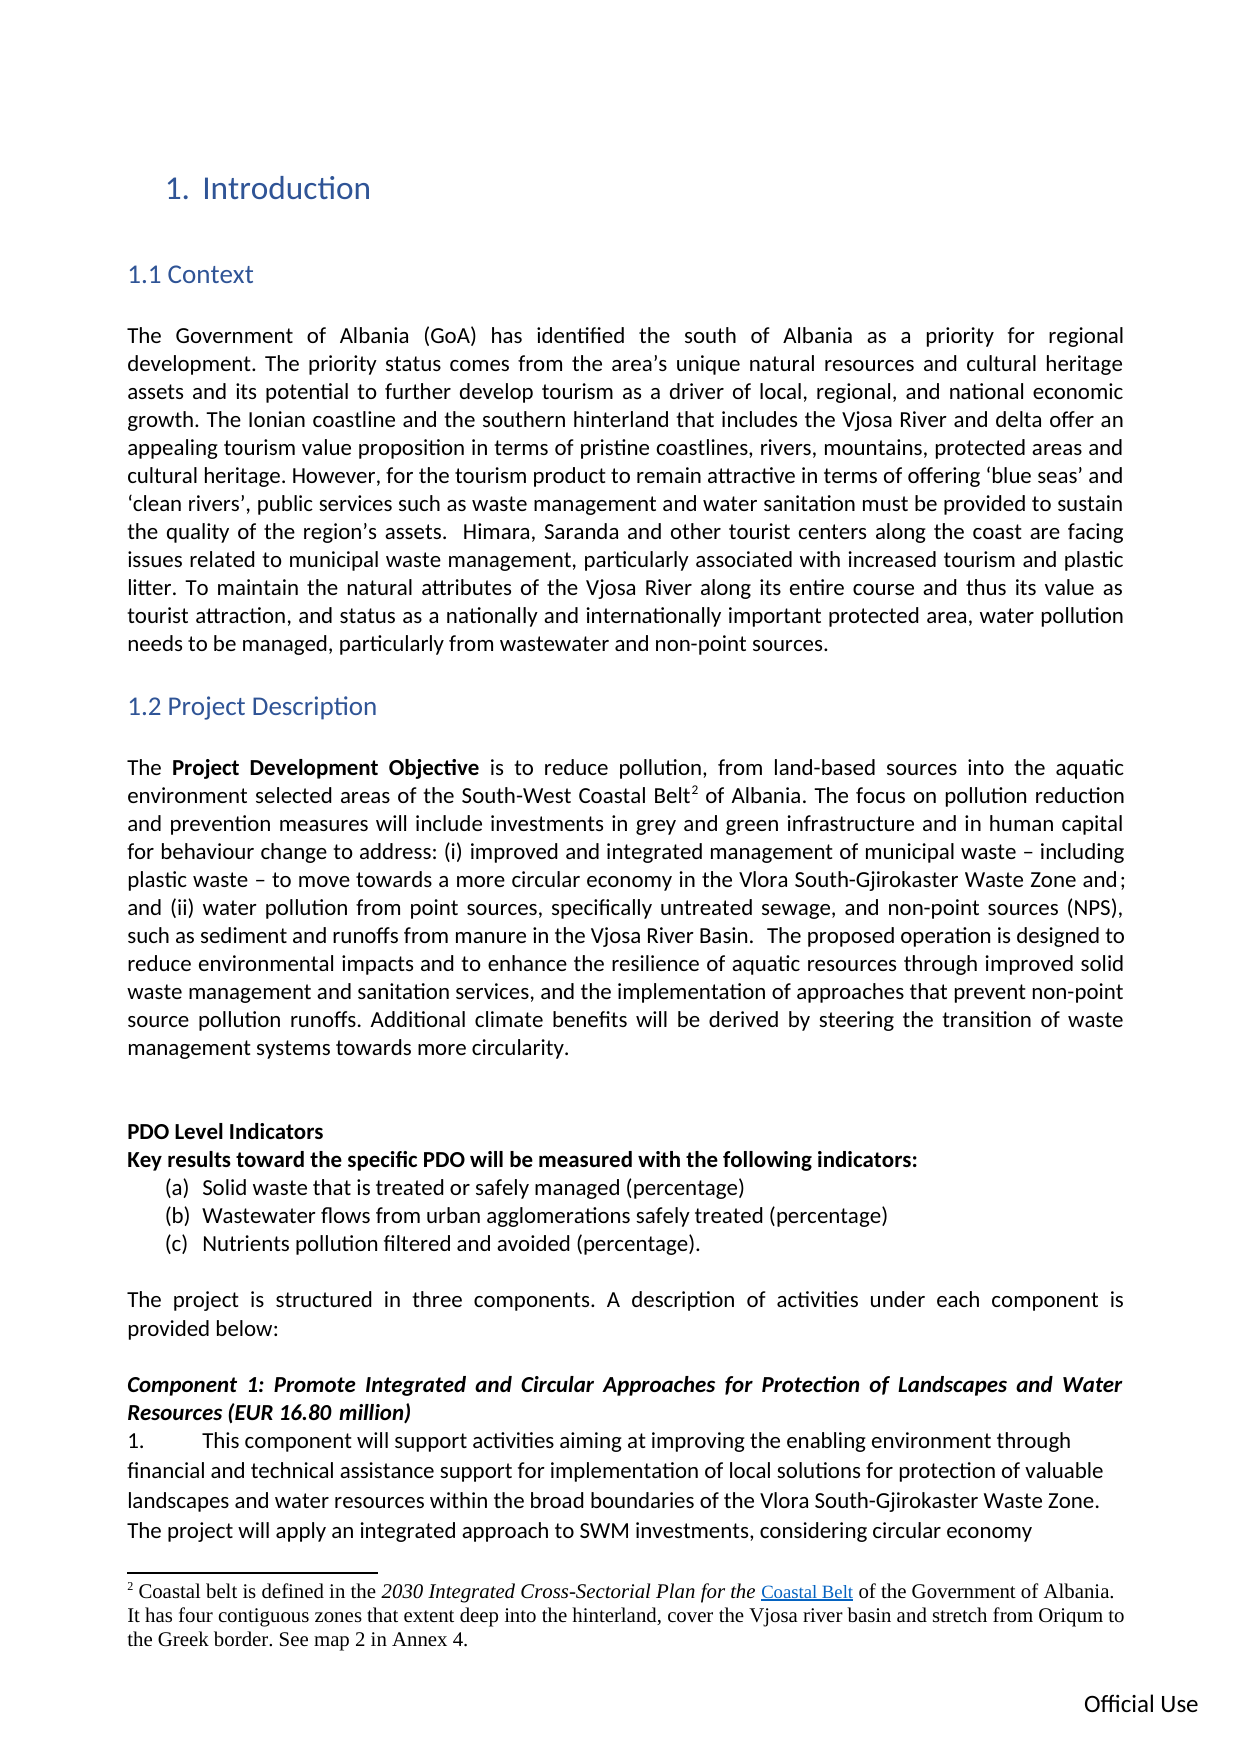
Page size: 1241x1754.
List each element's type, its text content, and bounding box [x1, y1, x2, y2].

subtitle Introduction [164, 167, 1126, 207]
text Key results toward the specific PDO will be measured with the following indicators: [127, 1146, 1126, 1173]
subtitle 1.2 Project Description [127, 689, 1126, 723]
text The project is structured in three components. A description of activities under each component is provided below: [127, 1286, 1126, 1342]
text The Government of Albania (GoA) has identified the south of Albania as a priority for regional development. The priority status comes from the area’s unique natural resources and cultural heritage assets and its potential to further develop tourism as a driver of local, regional, and national economic growth. The Ionian coastline and the southern hinterland that includes the Vjosa River and delta offer an appealing tourism value proposition in terms of pristine coastlines, rivers, mountains, protected areas and cultural heritage. However, for the tourism product to remain attractive in terms of offering ‘blue seas’ and ‘clean rivers’, public services such as waste management and water sanitation must be provided to sustain the quality of the region’s assets. Himara, Saranda and other tourist centers along the coast are facing issues related to municipal waste management, particularly associated with increased tourism and plastic litter. To maintain the natural attributes of the Vjosa River along its entire course and thus its value as tourist attraction, and status as a nationally and internationally important protected area, water pollution needs to be managed, particularly from wastewater and non-point sources. [127, 321, 1126, 657]
text The Project Development Objective is to reduce pollution, from land-based sources into the aquatic environment selected areas of the South-West Coastal Belt of Albania. The focus on pollution reduction and prevention measures will include investments in grey and green infrastructure and in human capital for behaviour change to address: (i) improved and integrated management of municipal waste – including plastic waste – to move towards a more circular economy in the Vlora South-Gjirokaster Waste Zone and; and (ii) water pollution from point sources, specifically untreated sewage, and non-point sources (NPS), such as sediment and runoffs from manure in the Vjosa River Basin. The proposed operation is designed to reduce environmental impacts and to enhance the resilience of aquatic resources through improved solid waste management and sanitation services, and the implementation of approaches that prevent non-point source pollution runoffs. Additional climate benefits will be derived by steering the transition of waste management systems towards more circularity. [127, 753, 1126, 1061]
text Component 1: Promote Integrated and Circular Approaches for Protection of Landscapes and Water Resources (EUR 16.80 million) [127, 1370, 1126, 1426]
subtitle 1.1 Context [127, 257, 1126, 291]
text PDO Level Indicators [127, 1117, 1126, 1146]
list Solid waste that is treated or safely managed (percentage) [164, 1173, 1126, 1202]
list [127, 1426, 1126, 1544]
list Wastewater flows from urban agglomerations safely treated (percentage) [164, 1202, 1126, 1229]
list Nutrients pollution filtered and avoided (percentage). [164, 1229, 1126, 1258]
